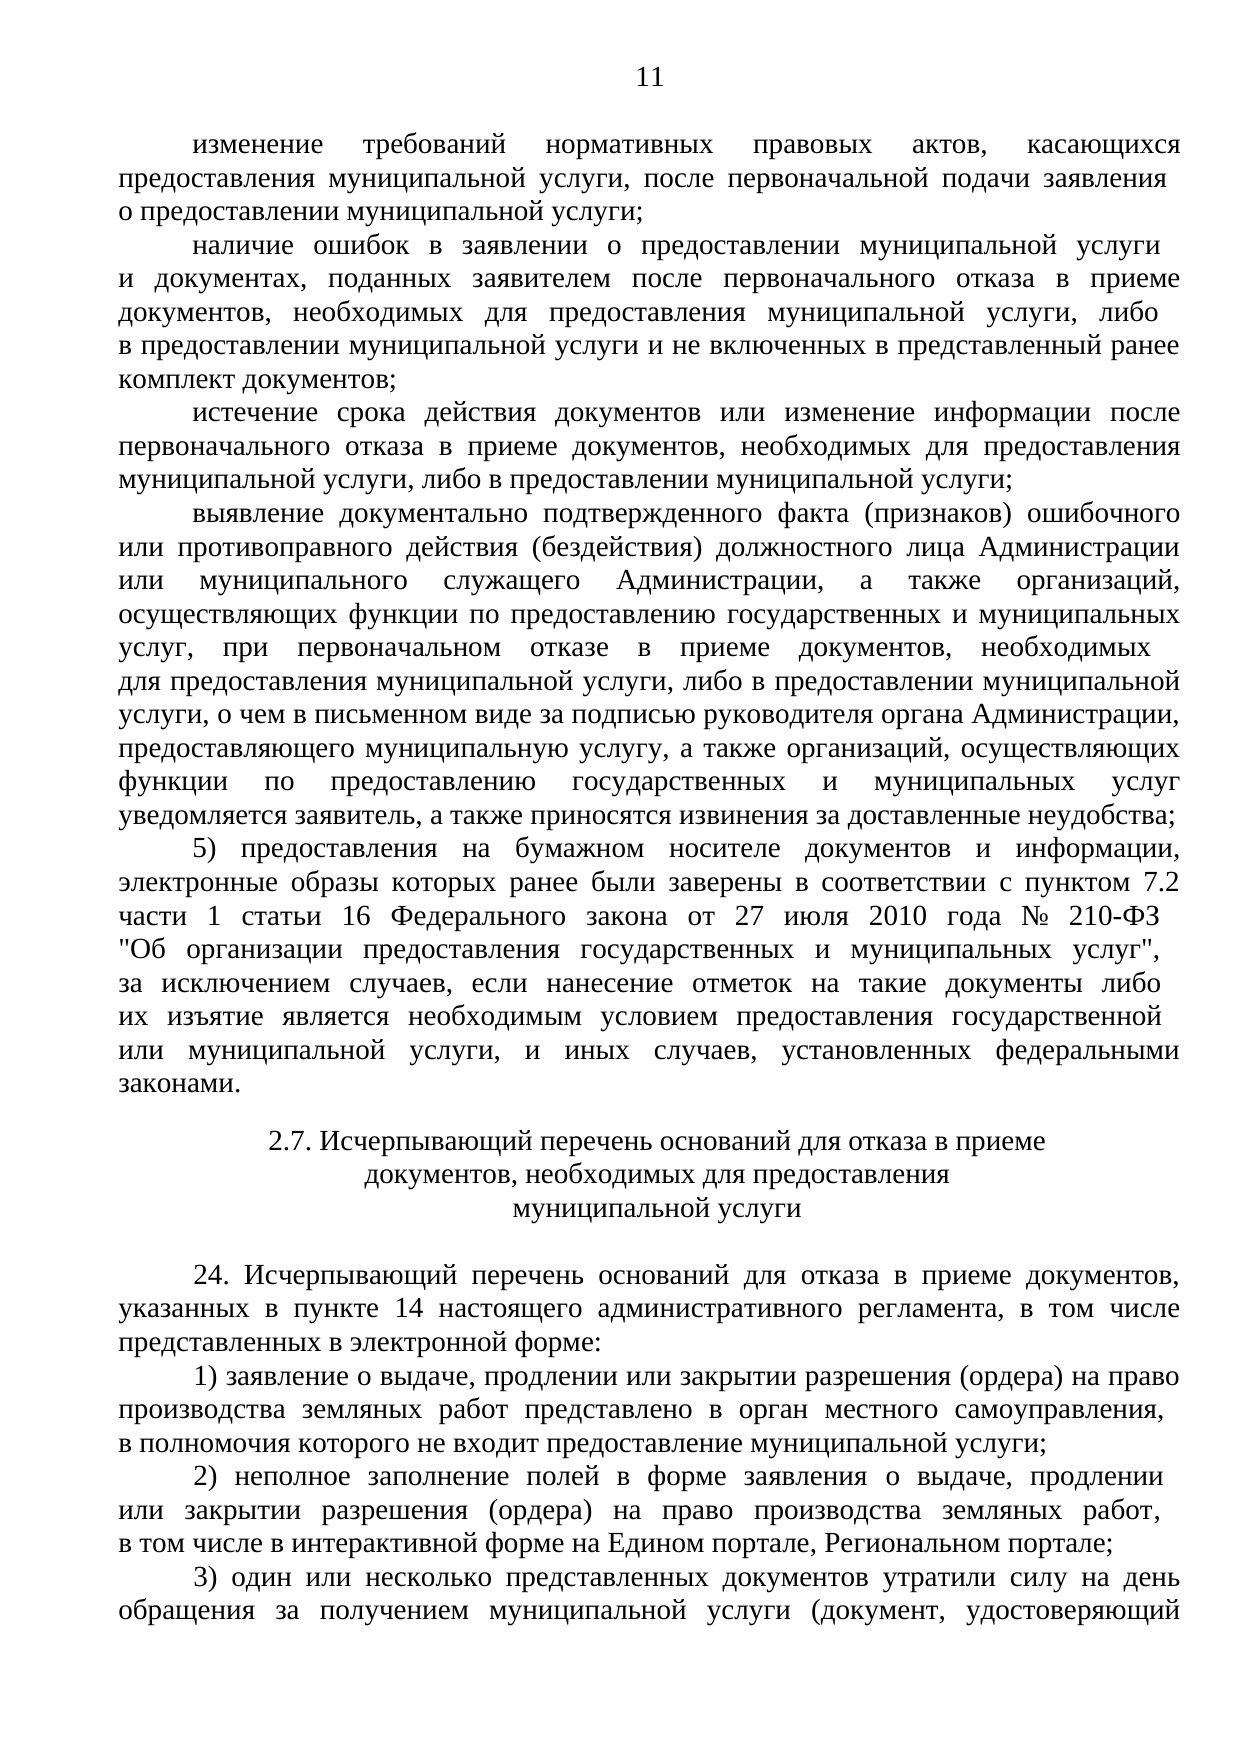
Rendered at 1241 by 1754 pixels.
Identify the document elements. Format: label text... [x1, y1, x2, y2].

text 5) предоставления на бумажном носителе документов и информации, электронные образы которых ранее были заверены в соответствии с пунктом 7.2 части 1 статьи 16 Федерального закона от 27 июля 2010 года № 210-ФЗ "Об организации предоставления государственных и муниципальных услуг", за исключением случаев, если нанесение отметок на такие документы либо их изъятие является необходимым условием предоставления государственной или муниципальной услуги, и иных случаев, установленных федеральными законами. [118, 831, 1181, 1099]
text 24. Исчерпывающий перечень оснований для отказа в приеме документов, указанных в пункте 14 настоящего административного регламента, в том числе представленных в электронной форме: [118, 1257, 1181, 1358]
text 2.7. Исчерпывающий перечень оснований для отказа в приеме документов, необходимых для предоставления [192, 1123, 1122, 1190]
text 1) заявление о выдаче, продлении или закрытии разрешения (ордера) на право производства земляных работ представлено в орган местного самоуправления, в полномочия которого не входит предоставление муниципальной услуги; [118, 1358, 1181, 1458]
text наличие ошибок в заявлении о предоставлении муниципальной услуги и документах, поданных заявителем после первоначального отказа в приеме документов, необходимых для предоставления муниципальной услуги, либо в предоставлении муниципальной услуги и не включенных в представленный ранее комплект документов; [118, 227, 1181, 394]
text изменение требований нормативных правовых актов, касающихся предоставления муниципальной услуги, после первоначальной подачи заявления о предоставлении муниципальной услуги; [118, 126, 1181, 227]
text муниципальной услуги [192, 1190, 1122, 1223]
text истечение срока действия документов или изменение информации после первоначального отказа в приеме документов, необходимых для предоставления муниципальной услуги, либо в предоставлении муниципальной услуги; [118, 394, 1181, 495]
text выявление документально подтвержденного факта (признаков) ошибочного или противоправного действия (бездействия) должностного лица Администрации или муниципального служащего Администрации, а также организаций, осуществляющих функции по предоставлению государственных и муниципальных услуг, при первоначальном отказе в приеме документов, необходимых для предоставления муниципальной услуги, либо в предоставлении муниципальной услуги, о чем в письменном виде за подписью руководителя органа Администрации, предоставляющего муниципальную услугу, а также организаций, осуществляющих функции по предоставлению государственных и муниципальных услуг уведомляется заявитель, а также приносятся извинения за доставленные неудобства; [118, 495, 1181, 831]
text 2) неполное заполнение полей в форме заявления о выдаче, продлении или закрытии разрешения (ордера) на право производства земляных работ, в том числе в интерактивной форме на Едином портале, Региональном портале; [118, 1458, 1181, 1559]
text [118, 1559, 1181, 1626]
